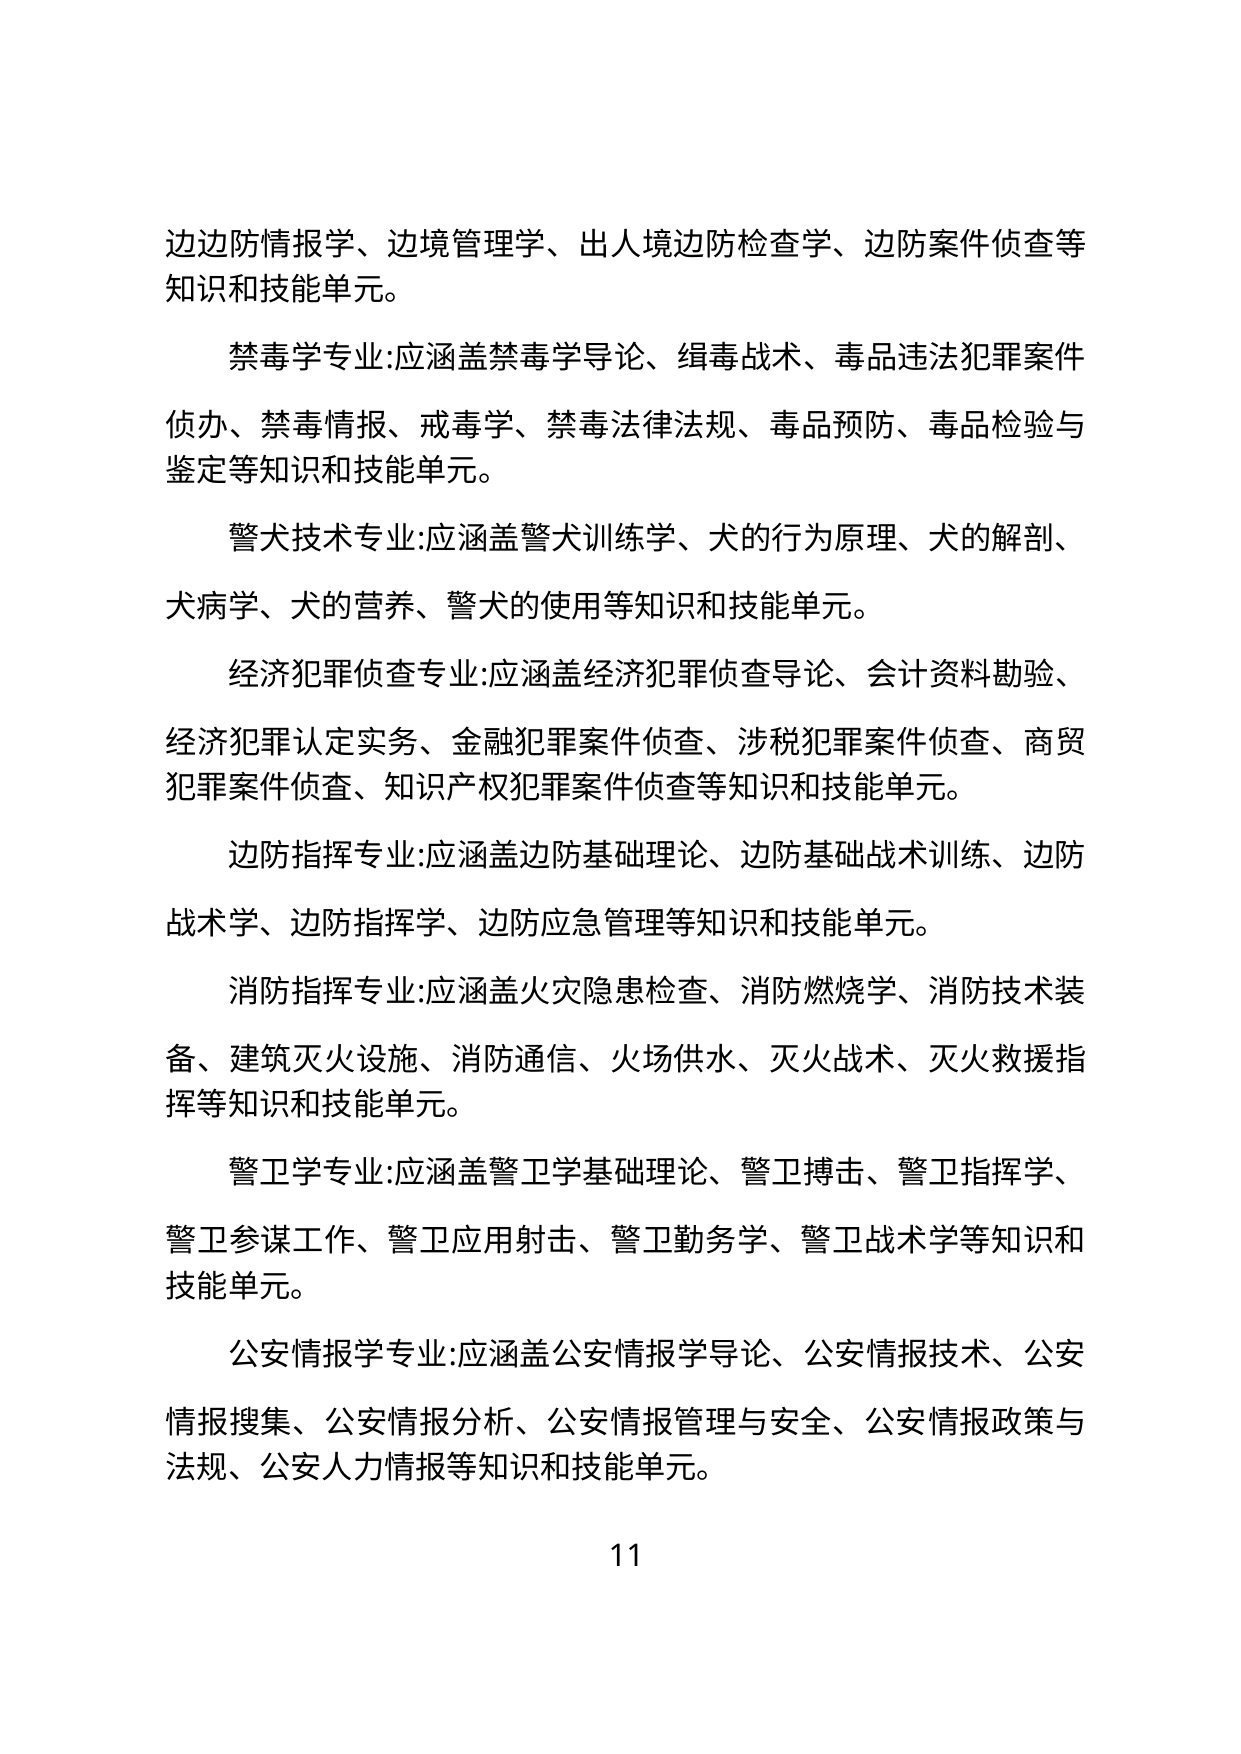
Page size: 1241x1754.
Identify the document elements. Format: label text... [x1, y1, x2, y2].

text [165, 219, 1087, 309]
text 禁毒学专业:应涵盖禁毒学导论、缉毒战术、毒品违法犯罪案件侦办、禁毒情报、戒毒学、禁毒法律法规、毒品预防、毒品检验与鉴定等知识和技能单元。 [165, 309, 1087, 491]
text 经济犯罪侦查专业:应涵盖经济犯罪侦查导论、会计资料勘验、经济犯罪认定实务、金融犯罪案件侦查、涉税犯罪案件侦查、商贸犯罪案件侦査、知识产权犯罪案件侦查等知识和技能单元。 [165, 626, 1087, 808]
text 公安情报学专业:应涵盖公安情报学导论、公安情报技术、公安情报搜集、公安情报分析、公安情报管理与安全、公安情报政策与法规、公安人力情报等知识和技能单元。 [165, 1306, 1087, 1487]
text 警犬技术专业:应涵盖警犬训练学、犬的行为原理、犬的解剖、犬病学、犬的营养、警犬的使用等知识和技能单元。 [165, 491, 1087, 626]
text 警卫学专业:应涵盖警卫学基础理论、警卫搏击、警卫指挥学、警卫参谋工作、警卫应用射击、警卫勤务学、警卫战术学等知识和技能单元。 [165, 1125, 1087, 1306]
text 边防指挥专业:应涵盖边防基础理论、边防基础战术训练、边防战术学、边防指挥学、边防应急管理等知识和技能单元。 [165, 808, 1087, 944]
text 消防指挥专业:应涵盖火灾隐患检查、消防燃烧学、消防技术装备、建筑灭火设施、消防通信、火场供水、灭火战术、灭火救援指挥等知识和技能单元。 [165, 944, 1087, 1125]
